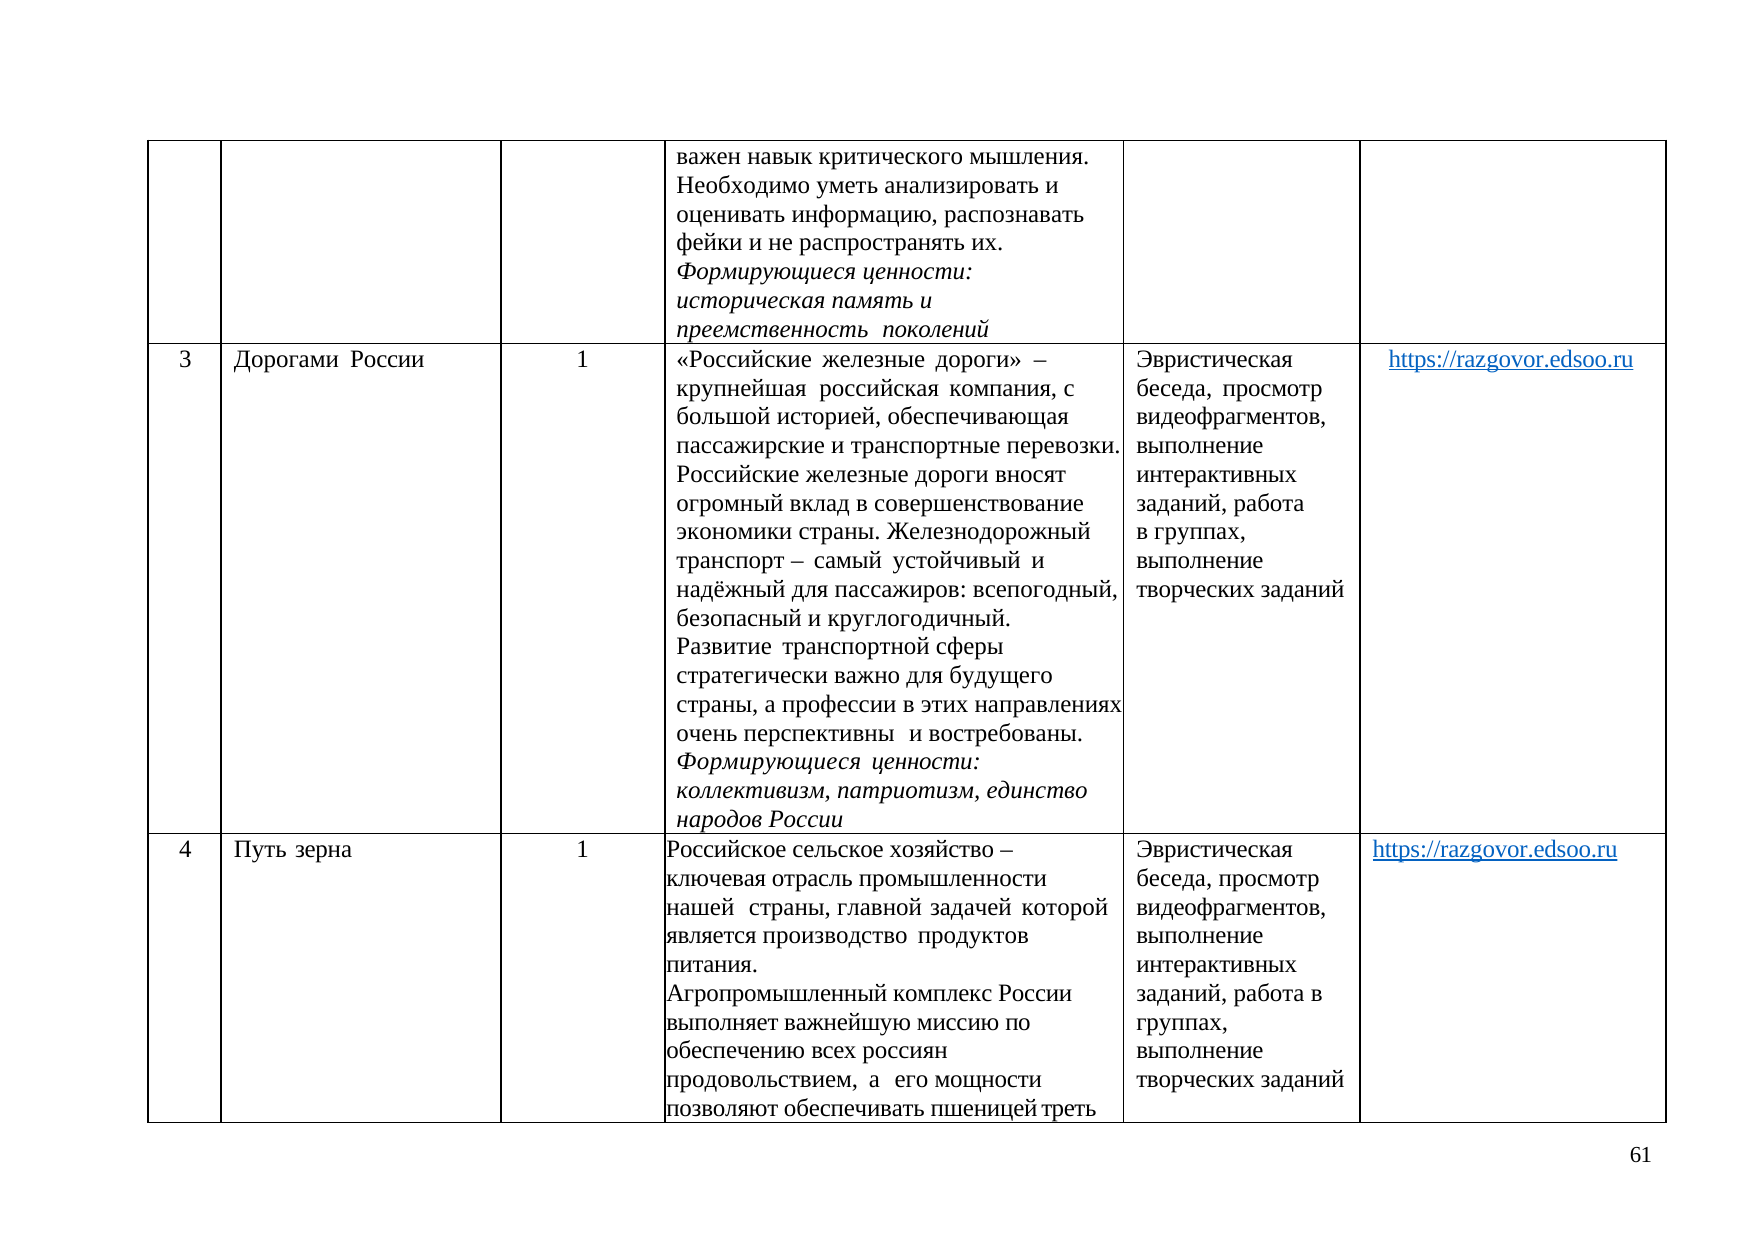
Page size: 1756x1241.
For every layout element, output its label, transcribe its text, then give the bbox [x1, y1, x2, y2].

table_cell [666, 141, 1123, 342]
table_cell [666, 834, 1123, 1122]
table_cell https://razgovor.edsoo.ru [1361, 344, 1665, 833]
table_cell 1 [502, 344, 664, 833]
table_cell 3 [149, 344, 220, 833]
table_cell 4 [149, 834, 220, 1122]
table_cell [1361, 834, 1665, 1122]
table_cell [222, 141, 500, 342]
table_cell Эвристическая беседа, просмотр видеофрагментов, выполнение интерактивных заданий, работа в группах, выполнение творческих заданий [1124, 344, 1359, 833]
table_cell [1124, 834, 1359, 1122]
table_cell Дорогами России [222, 344, 500, 833]
table_cell «Российские железные дороги» – крупнейшая российская компания, с большой историей, обеспечивающая пассажирские и транспортные перевозки. Российские железные дороги вносят огромный вклад в совершенствование экономики страны. Железнодорожный транспорт – самый устойчивый и надёжный для пассажиров: всепогодный, безопасный и круглогодичный. Развитие транспортной сферы стратегически важно для будущего страны, а профессии в этих направлениях очень перспективны и востребованы. Формирующиеся ценности: коллективизм, патриотизм, единство народов России [666, 344, 1123, 833]
table_cell 2 [149, 141, 220, 342]
table_cell 1 [502, 834, 664, 1122]
table_cell 1 [502, 141, 664, 342]
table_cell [1124, 141, 1359, 342]
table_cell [1361, 141, 1665, 342]
table_cell Путь зерна [222, 834, 500, 1122]
